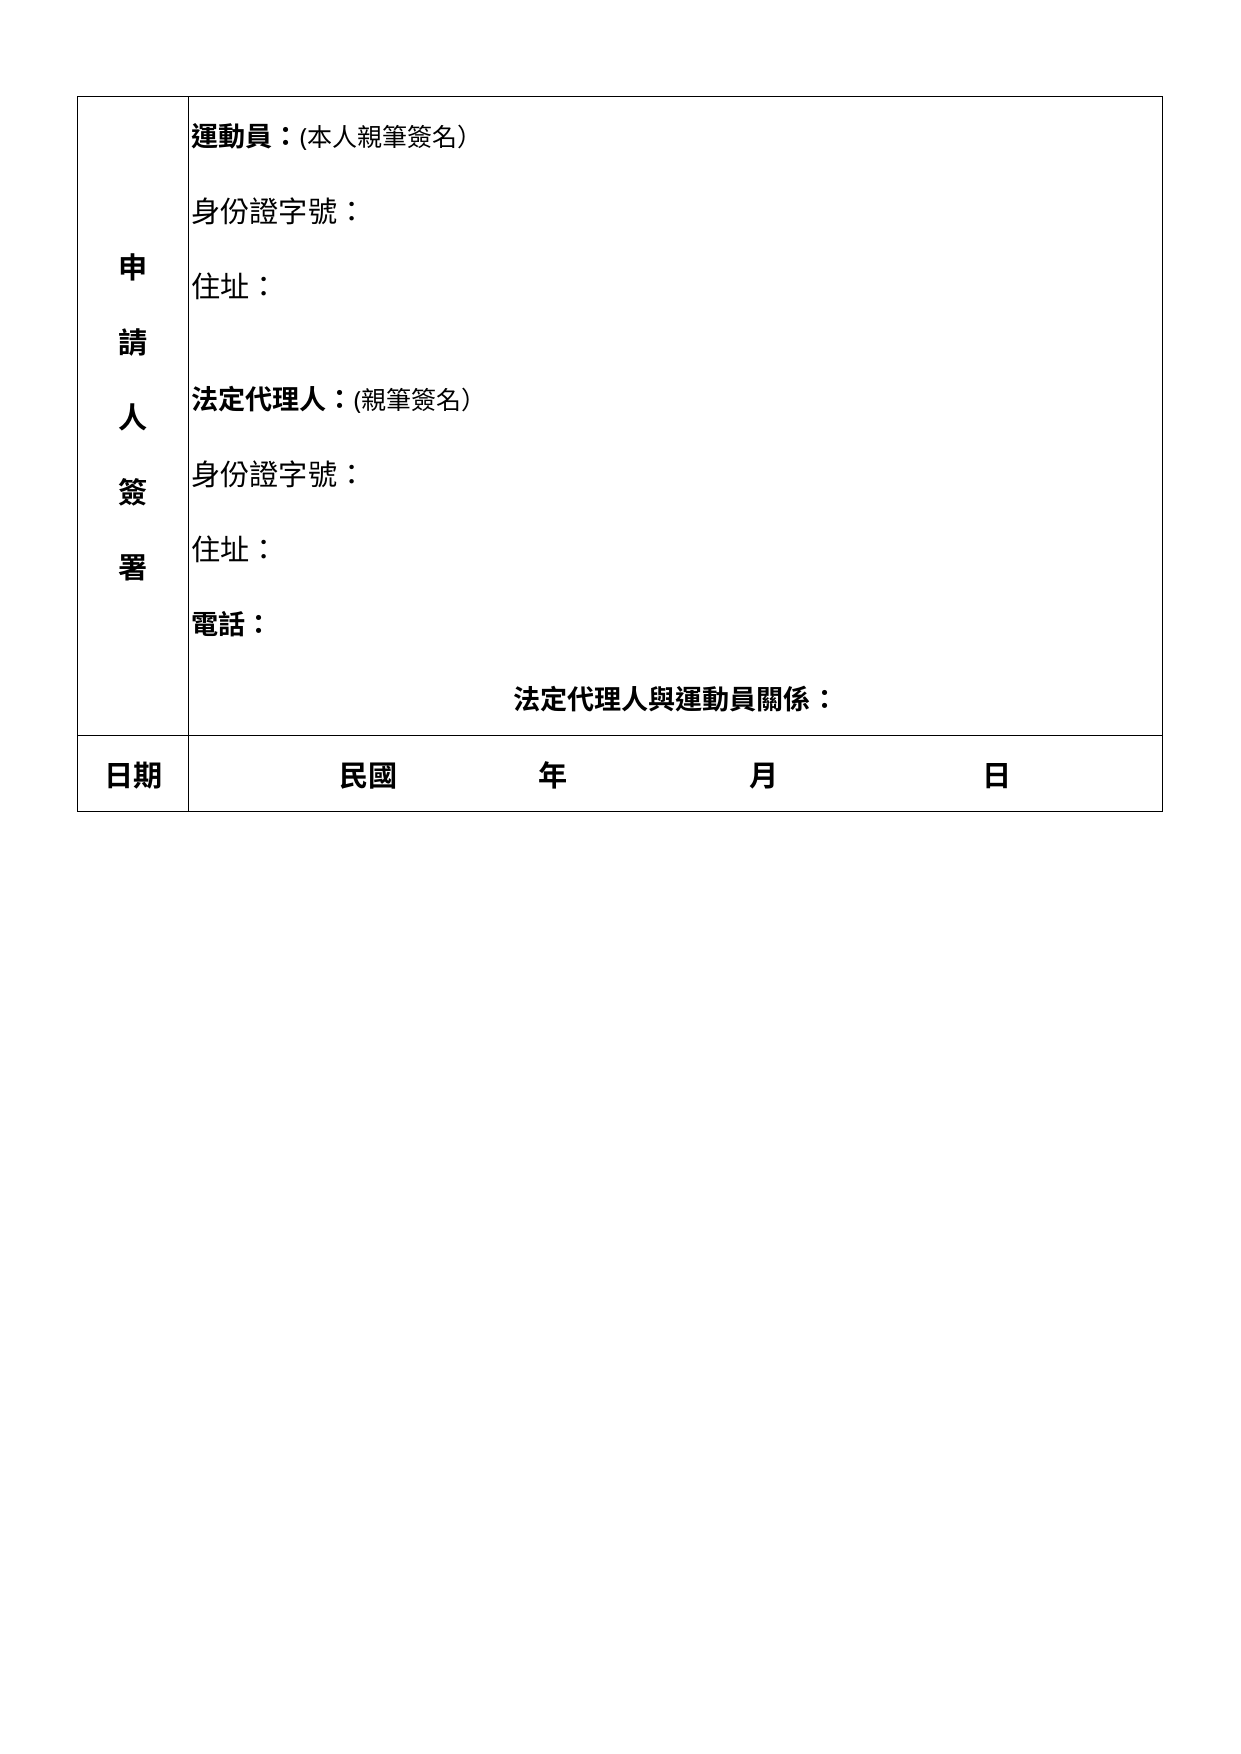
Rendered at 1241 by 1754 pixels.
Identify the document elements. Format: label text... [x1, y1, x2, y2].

table_cell 民國 年 月 日 [189, 736, 1162, 811]
table_cell 運動員：(本人親筆簽名） 身份證字號： 住址： 法定代理人：(親筆簽名） 身份證字號： 住址： 電話： 法定代理人與運動員關係： [189, 97, 1162, 735]
table_cell 日期 [78, 736, 188, 811]
table_cell 申 請 人 簽 署 [78, 97, 188, 735]
